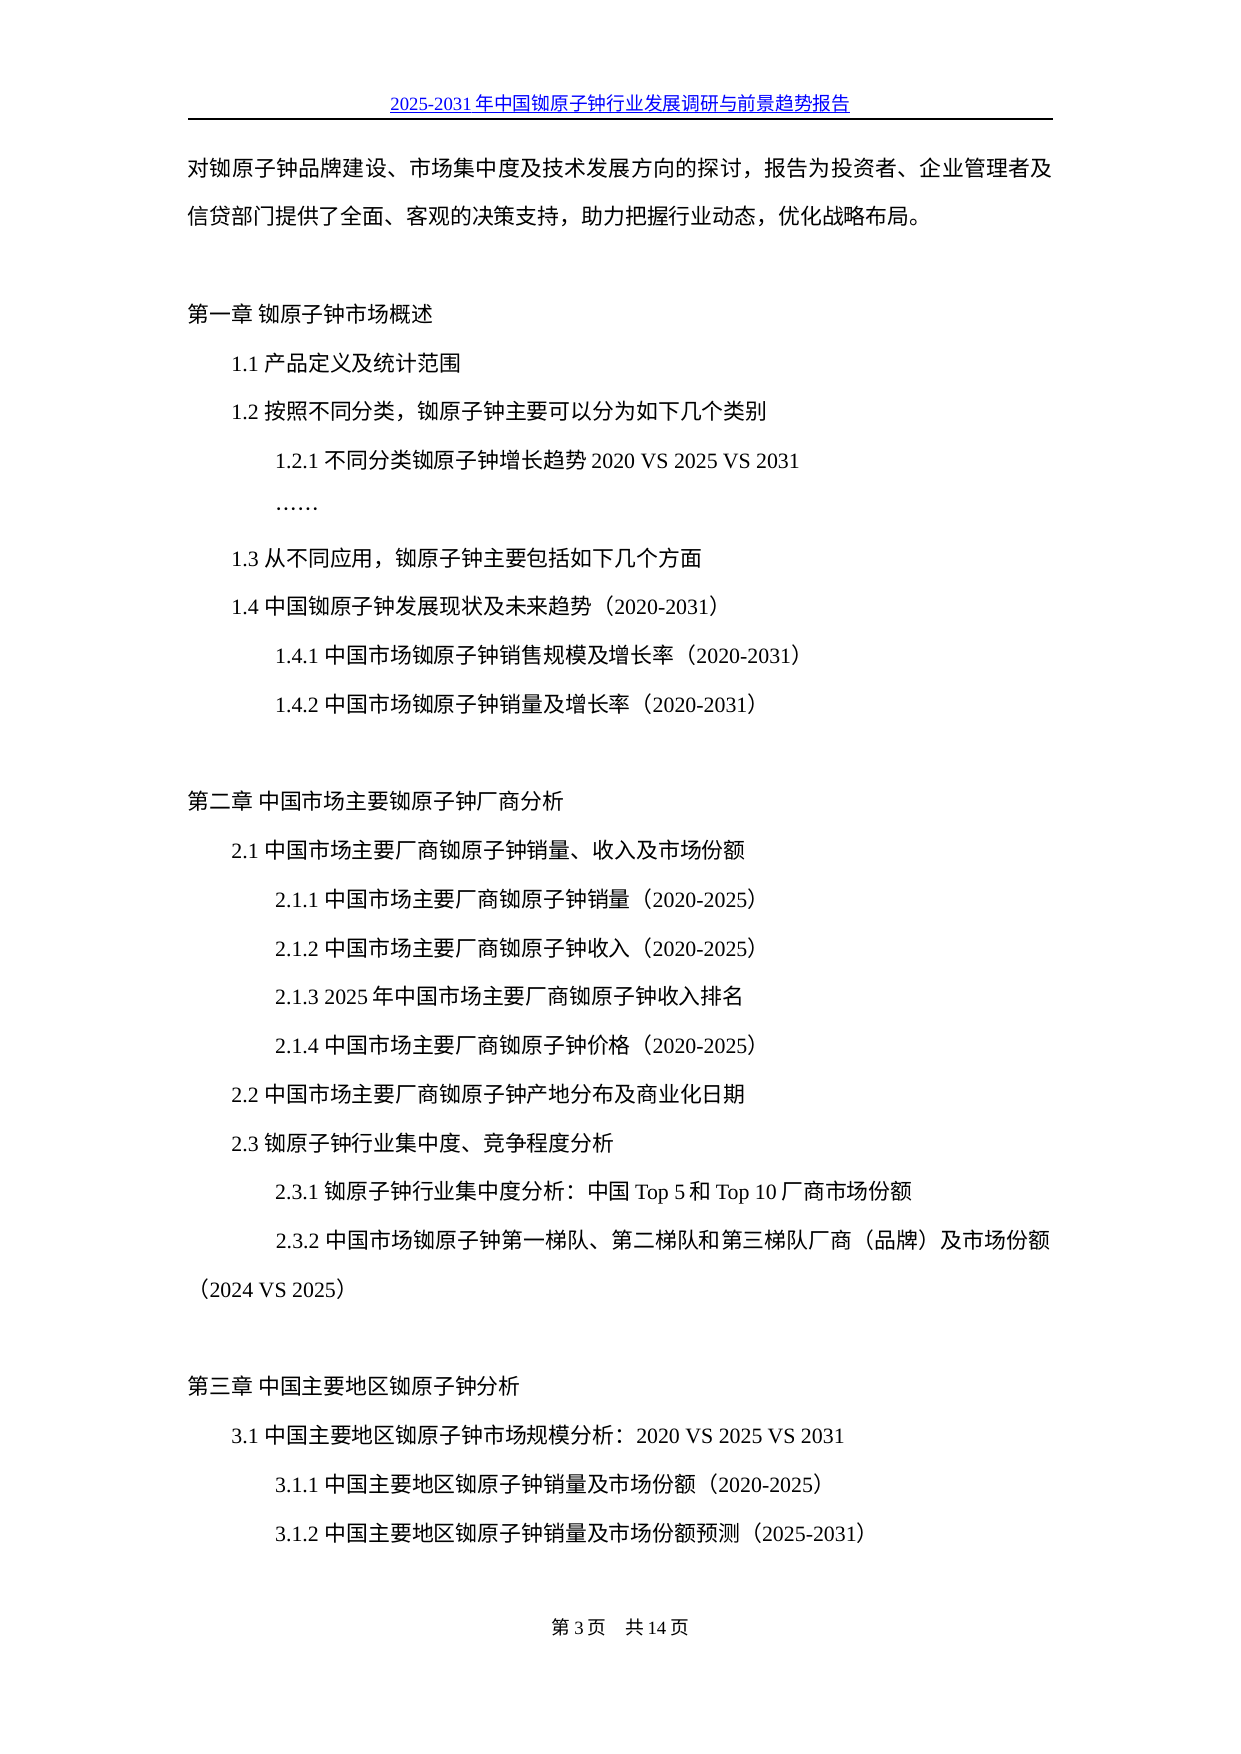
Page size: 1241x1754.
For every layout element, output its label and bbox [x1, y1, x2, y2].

text [187, 150, 1053, 1548]
